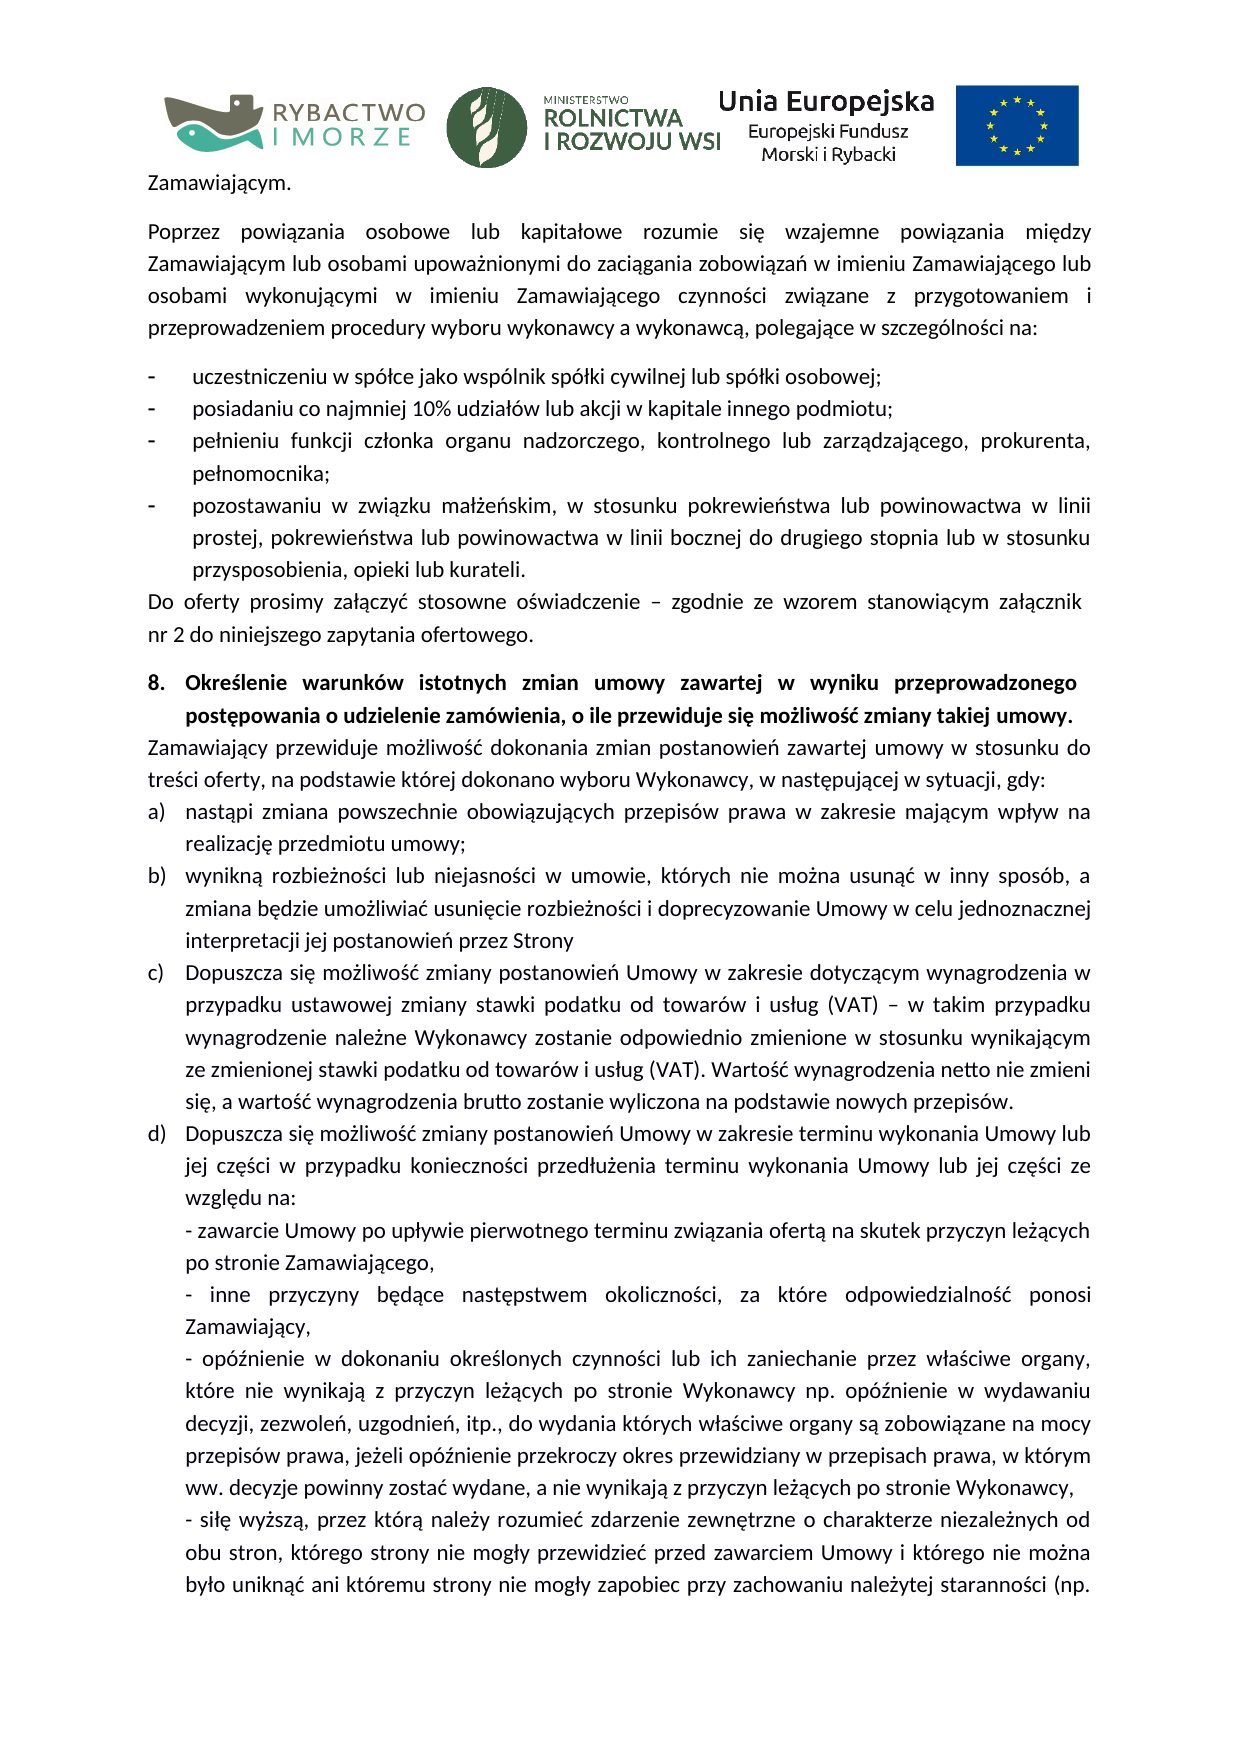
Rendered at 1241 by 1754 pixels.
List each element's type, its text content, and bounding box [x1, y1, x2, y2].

list pełnieniu funkcji członka organu nadzorczego, kontrolnego lub zarządzającego, prokurenta, pełnomocnika; [148, 427, 1093, 487]
list pozostawaniu w związku małżeńskim, w stosunku pokrewieństwa lub powinowactwa w linii prostej, pokrewieństwa lub powinowactwa w linii bocznej do drugiego stopnia lub w stosunku przysposobienia, opieki lub kurateli. [148, 491, 1093, 583]
list wynikną rozbieżności lub niejasności w umowie, których nie można usunąć w inny sposób, a zmiana będzie umożliwiać usunięcie rozbieżności i doprecyzowanie Umowy w celu jednoznacznej interpretacji jej postanowień przez Strony [148, 862, 1093, 954]
text Zamawiający przewiduje możliwość dokonania zmian postanowień zawartej umowy w stosunku do treści oferty, na podstawie której dokonano wyboru Wykonawcy, w następującej w sytuacji, gdy: [148, 733, 1093, 793]
text - opóźnienie w dokonaniu określonych czynności lub ich zaniechanie przez właściwe organy, które nie wynikają z przyczyn leżących po stronie Wykonawcy np. opóźnienie w wydawaniu decyzji, zezwoleń, uzgodnień, itp., do wydania których właściwe organy są zobowiązane na mocy przepisów prawa, jeżeli opóźnienie przekroczy okres przewidziany w przepisach prawa, w którym ww. decyzje powinny zostać wydane, a nie wynikają z przyczyn leżących po stronie Wykonawcy, [185, 1344, 1093, 1501]
list uczestniczeniu w spółce jako wspólnik spółki cywilnej lub spółki osobowej; [148, 362, 1093, 390]
list Określenie warunków istotnych zmian umowy zawartej w wyniku przeprowadzonego postępowania o udzielenie zamówienia, o ile przewiduje się możliwość zmiany takiej umowy. [148, 668, 1078, 729]
list Dopuszcza się możliwość zmiany postanowień Umowy w zakresie terminu wykonania Umowy lub jej części w przypadku konieczności przedłużenia terminu wykonania Umowy lub jej części ze względu na: [148, 1119, 1093, 1212]
text - inne przyczyny będące następstwem okoliczności, za które odpowiedzialność ponosi Zamawiający, [185, 1280, 1093, 1340]
list Z udziału w postępowaniu wykluczone są podmioty powiązane osobowo lub kapitałowo z Zamawiającym. [148, 168, 1093, 196]
text Poprzez powiązania osobowe lub kapitałowe rozumie się wzajemne powiązania między Zamawiającym lub osobami upoważnionymi do zaciągania zobowiązań w imieniu Zamawiającego lub osobami wykonującymi w imieniu Zamawiającego czynności związane z przygotowaniem i przeprowadzeniem procedury wyboru wykonawcy a wykonawcą, polegające w szczególności na: [148, 217, 1093, 341]
list nastąpi zmiana powszechnie obowiązujących przepisów prawa w zakresie mającym wpływ na realizację przedmiotu umowy; [148, 797, 1093, 857]
list posiadaniu co najmniej 10% udziałów lub akcji w kapitale innego podmiotu; [148, 394, 1093, 422]
list Dopuszcza się możliwość zmiany postanowień Umowy w zakresie dotyczącym wynagrodzenia w przypadku ustawowej zmiany stawki podatku od towarów i usług (VAT) – w takim przypadku wynagrodzenie należne Wykonawcy zostanie odpowiednio zmienione w stosunku wynikającym ze zmienionej stawki podatku od towarów i usług (VAT). Wartość wynagrodzenia netto nie zmieni się, a wartość wynagrodzenia brutto zostanie wyliczona na podstawie nowych przepisów. [148, 958, 1093, 1115]
picture [147, 73, 1081, 168]
text - zawarcie Umowy po upływie pierwotnego terminu związania ofertą na skutek przyczyn leżących po stronie Zamawiającego, [185, 1216, 1093, 1276]
text Do oferty prosimy załączyć stosowne oświadczenie – zgodnie ze wzorem stanowiącym załącznik nr 2 do niniejszego zapytania ofertowego. [148, 587, 1093, 648]
